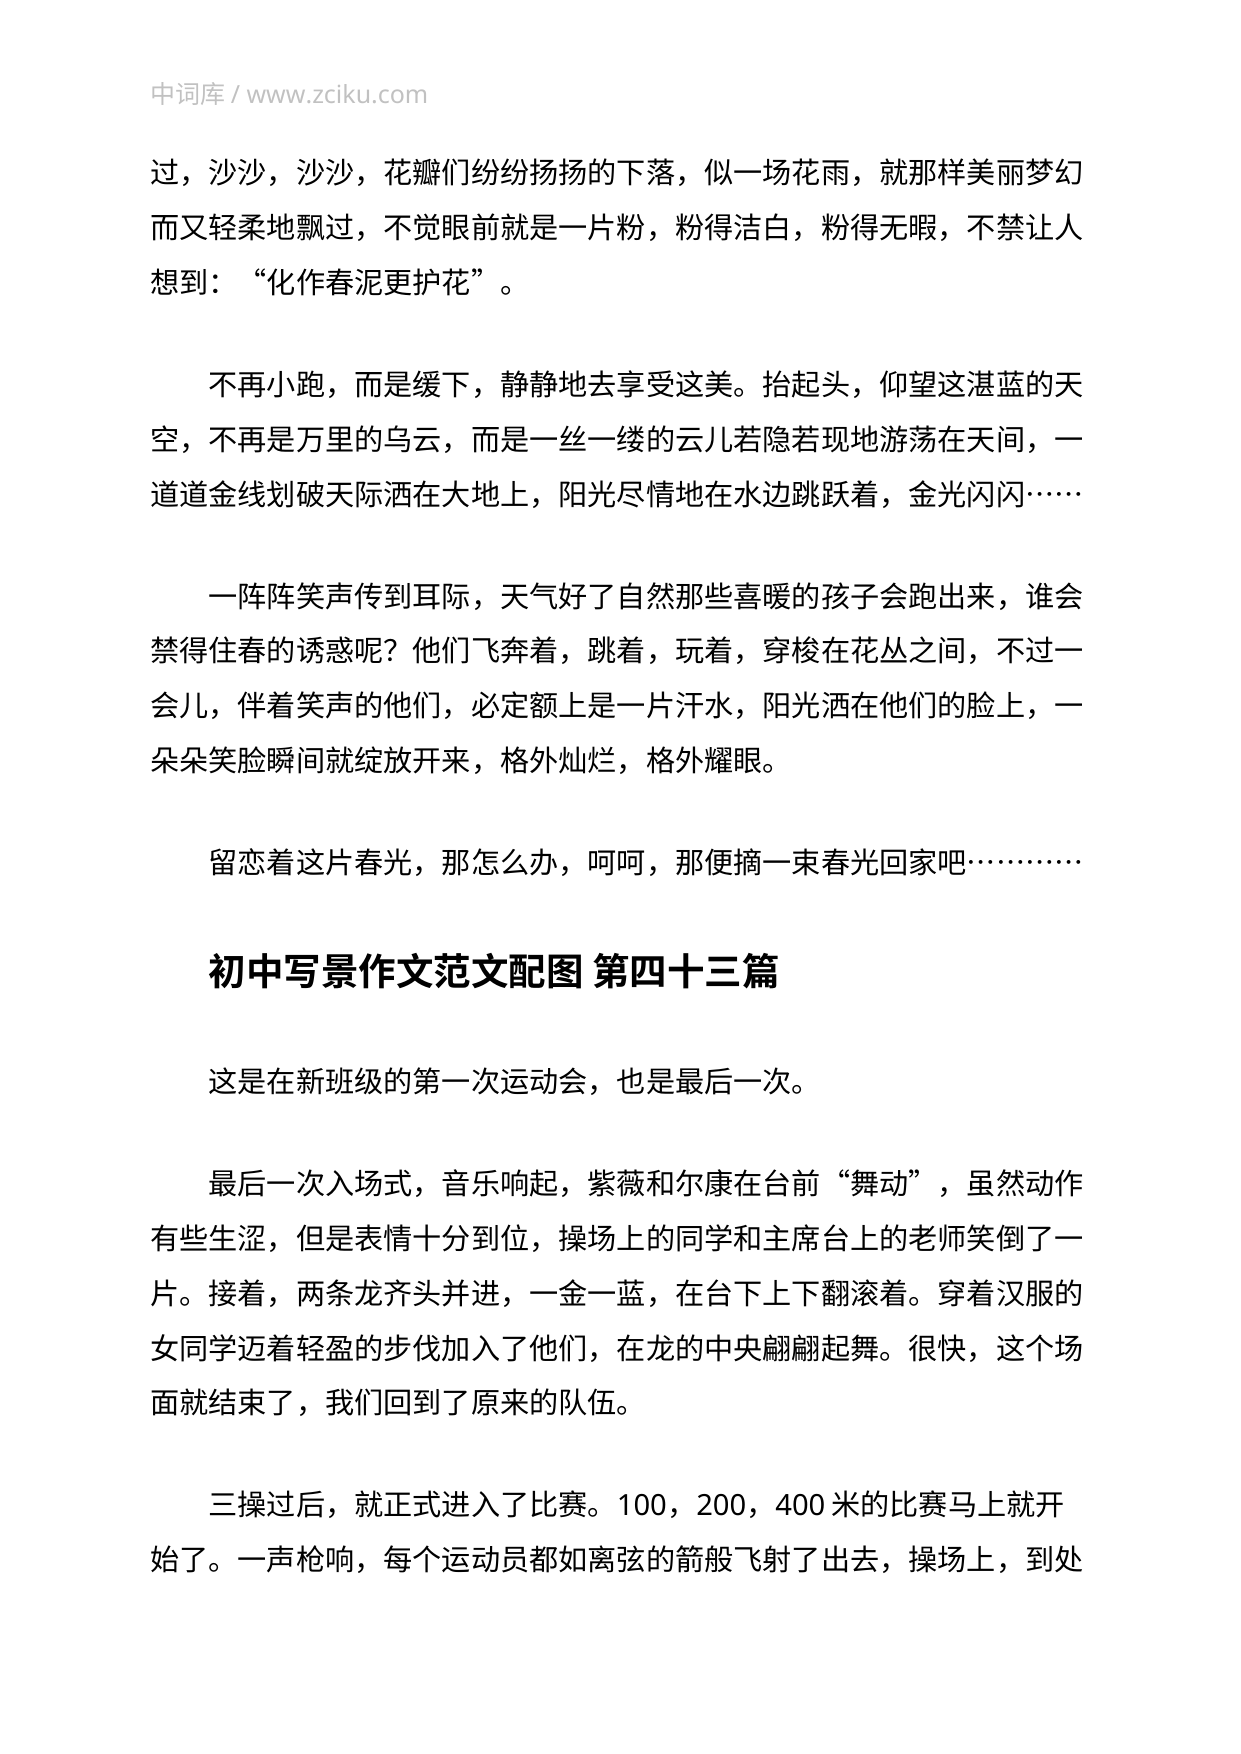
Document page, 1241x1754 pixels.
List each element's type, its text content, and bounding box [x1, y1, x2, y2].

text 这是在新班级的第一次运动会，也是最后一次。 [150, 1059, 1090, 1101]
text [150, 150, 1090, 302]
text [150, 1482, 1090, 1579]
text 一阵阵笑声传到耳际，天气好了自然那些喜暖的孩子会跑出来，谁会禁得住春的诱惑呢？他们飞奔着，跳着，玩着，穿梭在花丛之间，不过一会儿，伴着笑声的他们，必定额上是一片汗水，阳光洒在他们的脸上，一朵朵笑脸瞬间就绽放开来，格外灿烂，格外耀眼。 [150, 573, 1090, 780]
text 初中写景作文范文配图 第四十三篇 [150, 941, 1090, 996]
text 不再小跑，而是缓下，静静地去享受这美。抬起头，仰望这湛蓝的天空，不再是万里的乌云，而是一丝一缕的云儿若隐若现地游荡在天间，一道道金线划破天际洒在大地上，阳光尽情地在水边跳跃着，金光闪闪…… [150, 362, 1090, 514]
text 最后一次入场式，音乐响起，紫薇和尔康在台前“舞动”，虽然动作有些生涩，但是表情十分到位，操场上的同学和主席台上的老师笑倒了一片。接着，两条龙齐头并进，一金一蓝，在台下上下翻滚着。穿着汉服的女同学迈着轻盈的步伐加入了他们，在龙的中央翩翩起舞。很快，这个场面就结束了，我们回到了原来的队伍。 [150, 1161, 1090, 1422]
text 留恋着这片春光，那怎么办，呵呵，那便摘一束春光回家吧………… [150, 839, 1090, 882]
